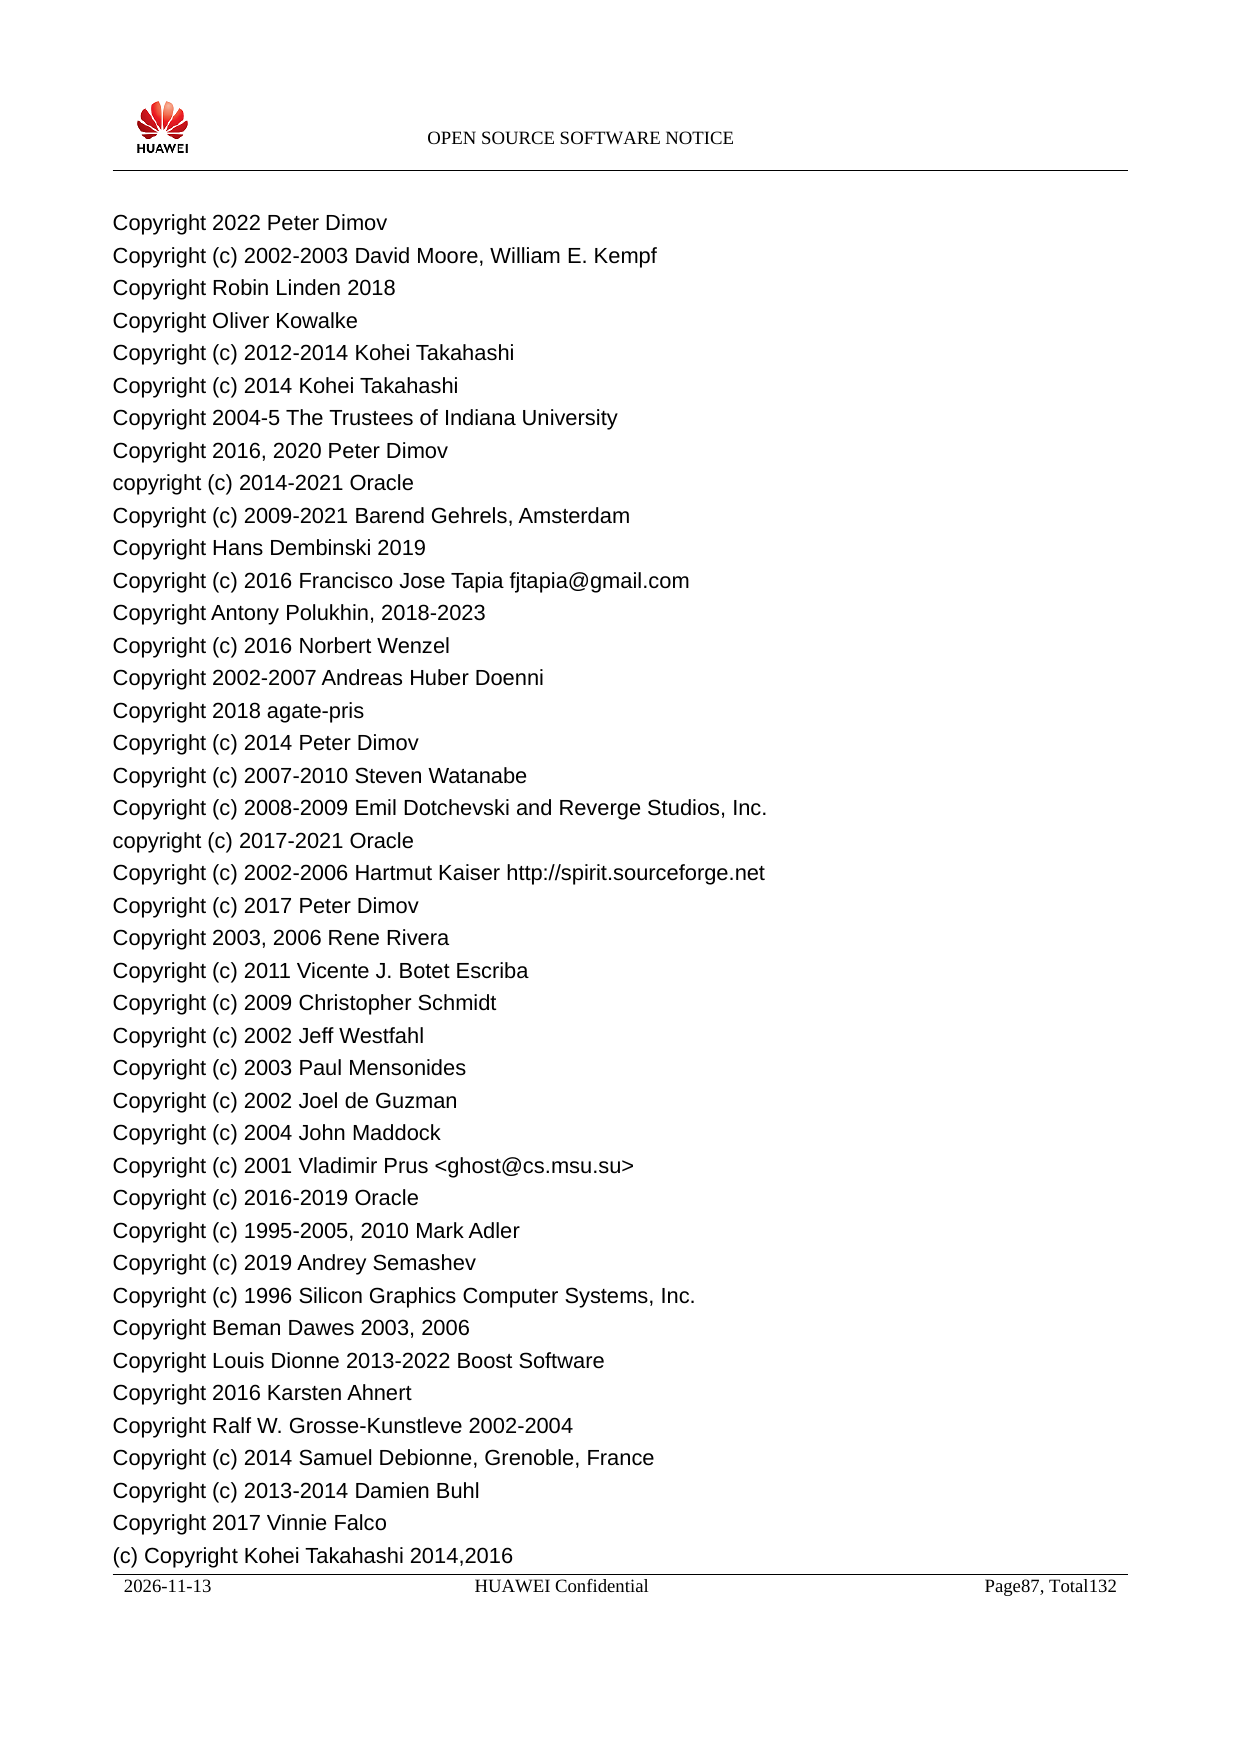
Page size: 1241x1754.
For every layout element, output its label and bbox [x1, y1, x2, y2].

picture [125, 88, 200, 164]
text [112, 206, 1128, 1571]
